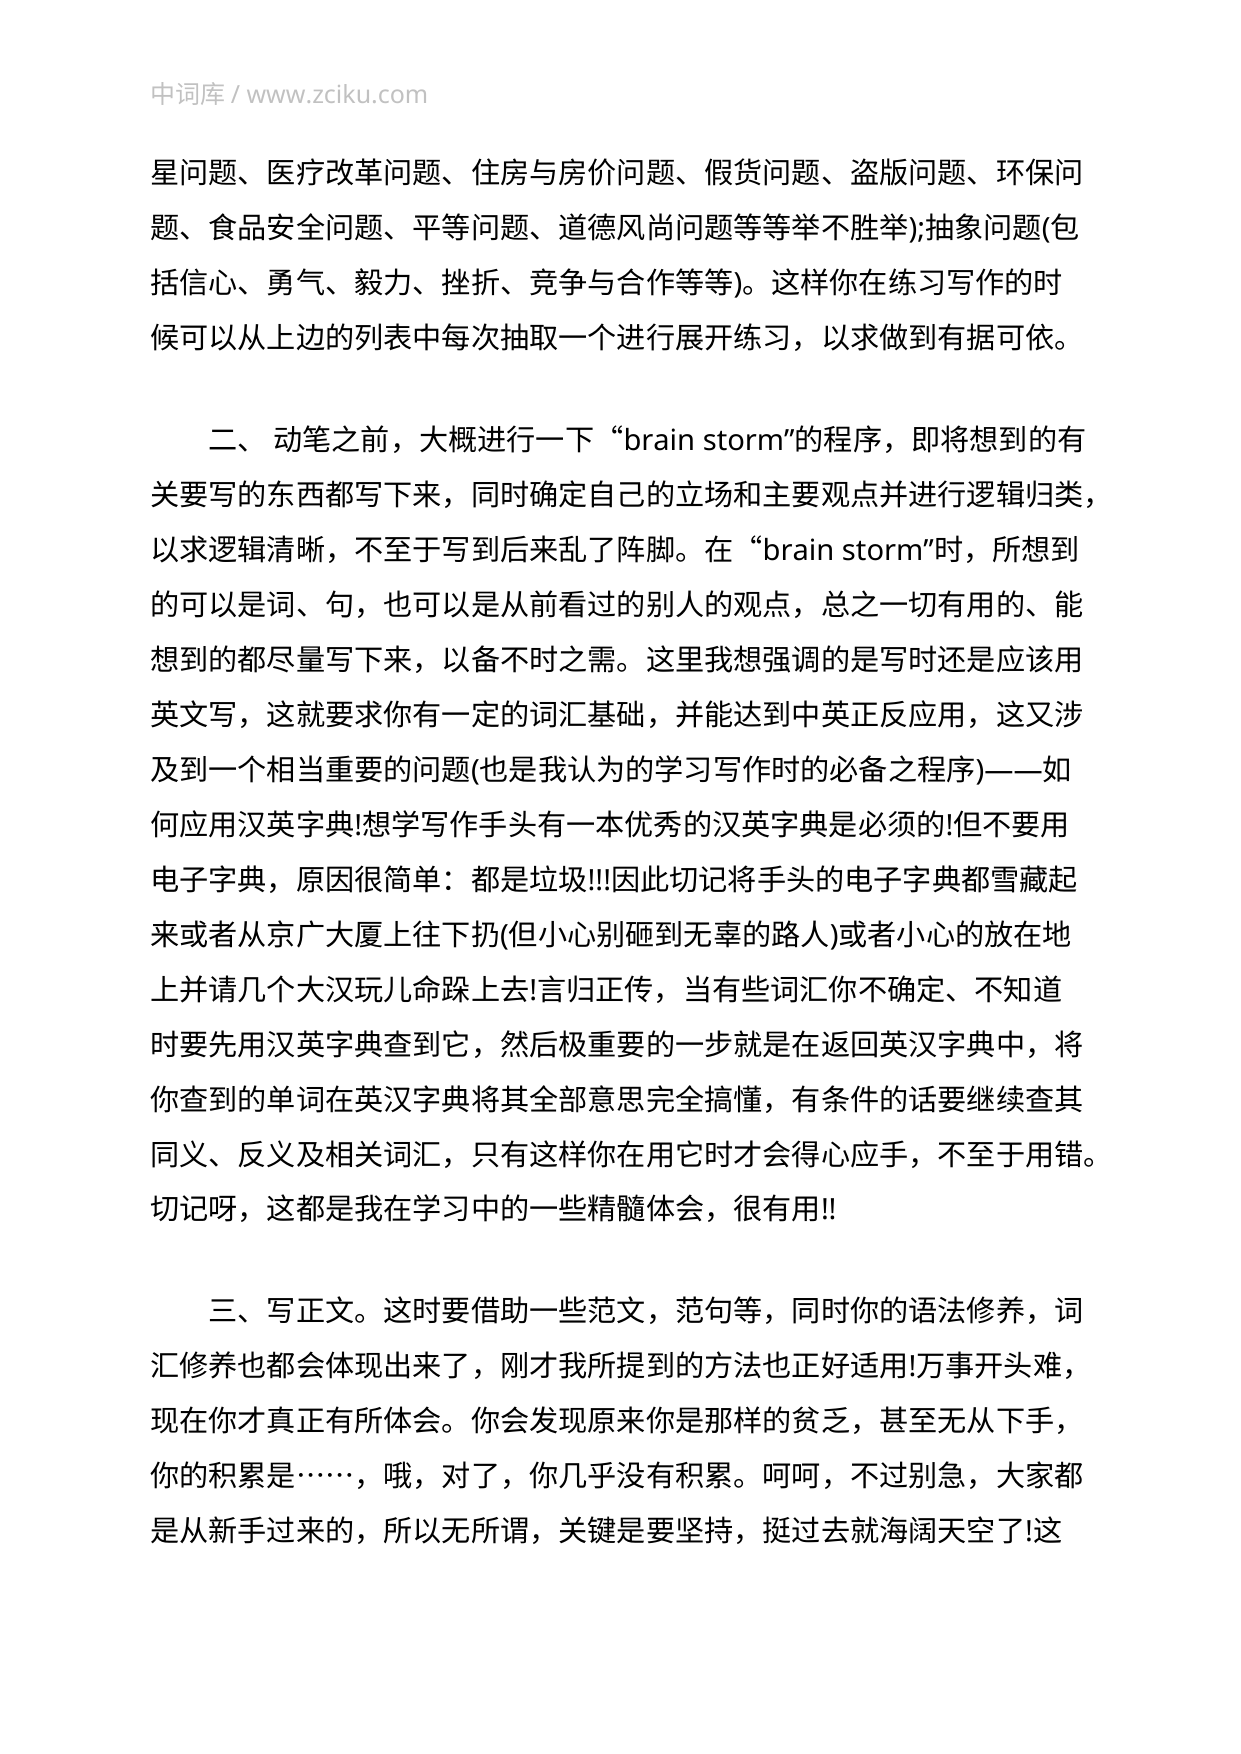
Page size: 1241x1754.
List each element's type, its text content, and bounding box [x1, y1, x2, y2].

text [150, 150, 1090, 357]
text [150, 1288, 1090, 1550]
text 二、 动笔之前，大概进行一下“brain storm”的程序，即将想到的有关要写的东西都写下来，同时确定自己的立场和主要观点并进行逻辑归类，以求逻辑清晰，不至于写到后来乱了阵脚。在“brain storm”时，所想到的可以是词、句，也可以是从前看过的别人的观点，总之一切有用的、能想到的都尽量写下来，以备不时之需。这里我想强调的是写时还是应该用英文写，这就要求你有一定的词汇基础，并能达到中英正反应用，这又涉及到一个相当重要的问题(也是我认为的学习写作时的必备之程序)——如何应用汉英字典!想学写作手头有一本优秀的汉英字典是必须的!但不要用电子字典，原因很简单：都是垃圾!!!因此切记将手头的电子字典都雪藏起来或者从京广大厦上往下扔(但小心别砸到无辜的路人)或者小心的放在地上并请几个大汉玩儿命跺上去!言归正传，当有些词汇你不确定、不知道时要先用汉英字典查到它，然后极重要的一步就是在返回英汉字典中，将你查到的单词在英汉字典将其全部意思完全搞懂，有条件的话要继续查其同义、反义及相关词汇，只有这样你在用它时才会得心应手，不至于用错。切记呀，这都是我在学习中的一些精髓体会，很有用!! [150, 417, 1090, 1228]
